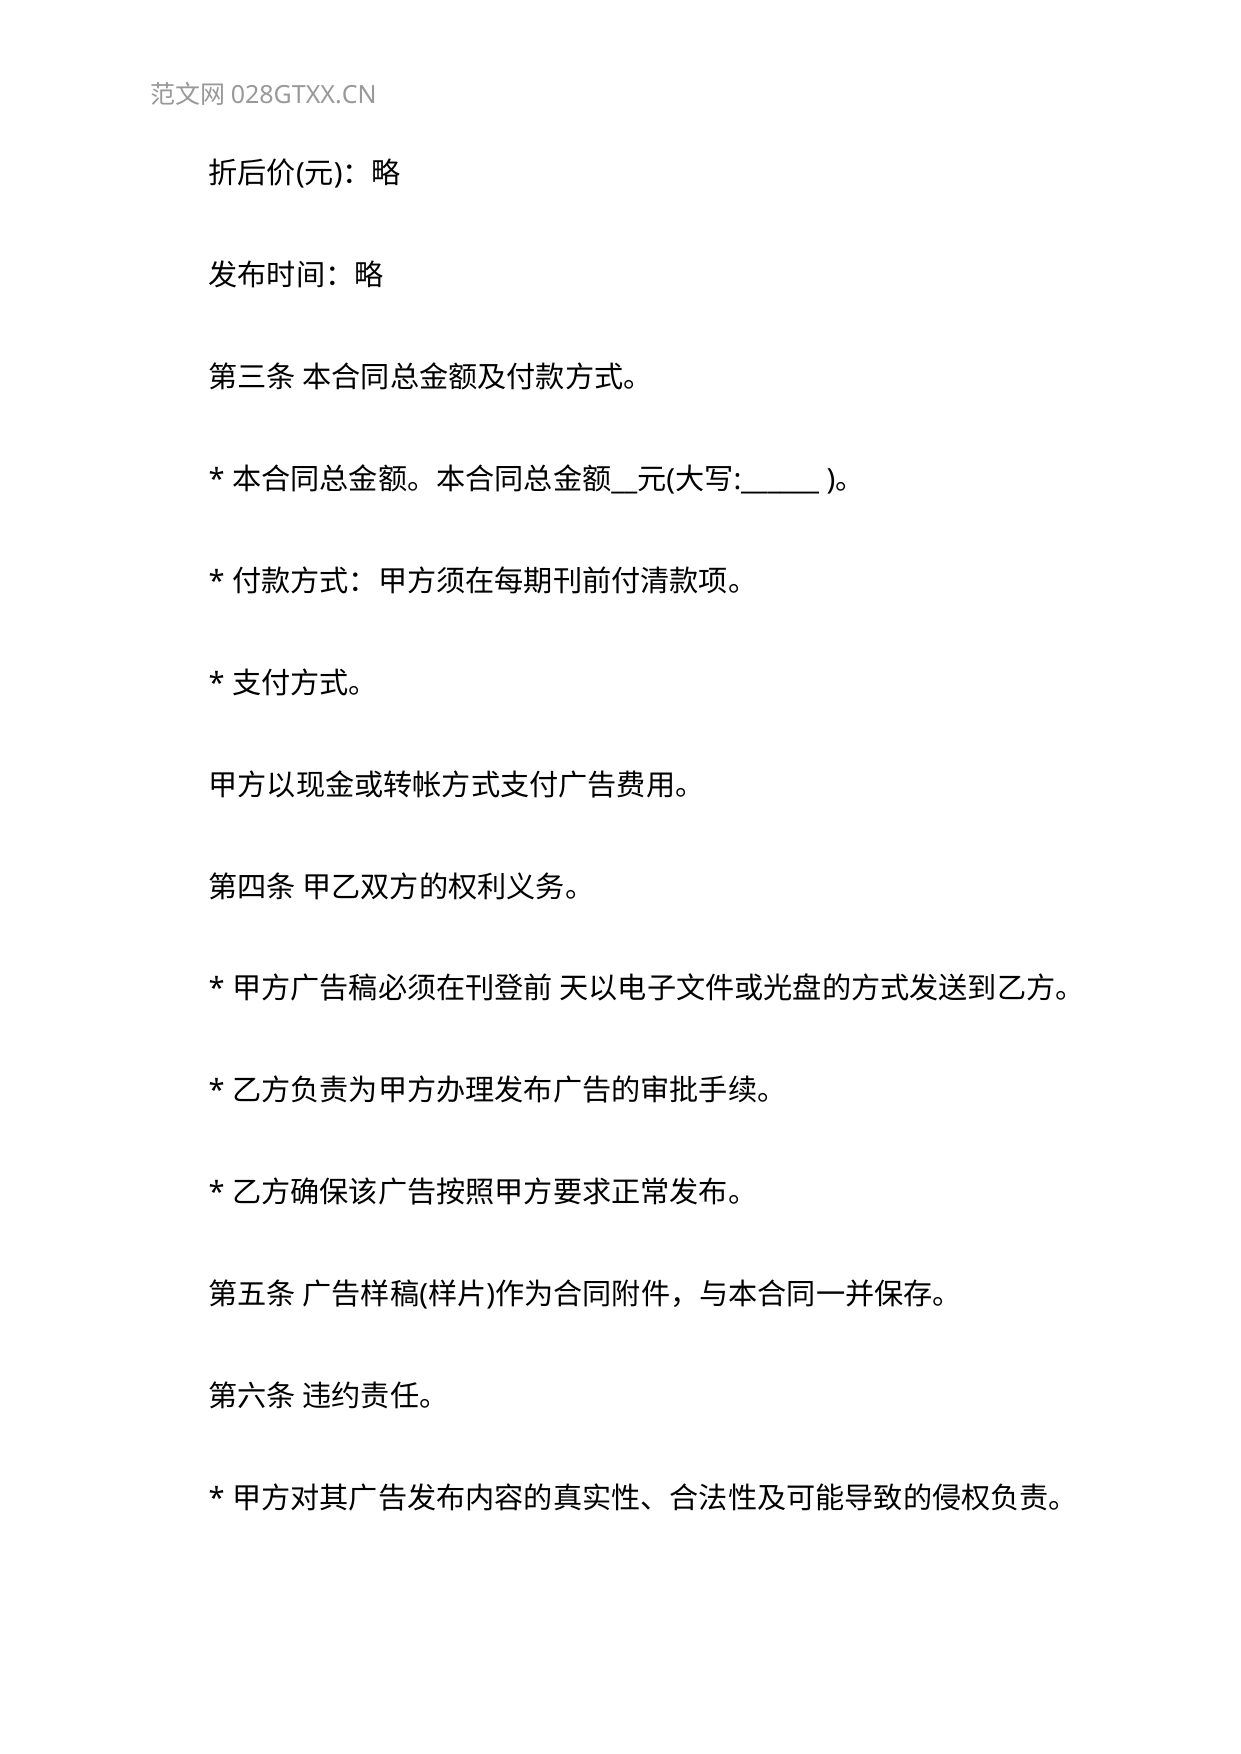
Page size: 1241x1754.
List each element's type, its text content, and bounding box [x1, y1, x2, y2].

text * 乙方负责为甲方办理发布广告的审批手续。 [150, 1067, 1090, 1109]
text 第四条 甲乙双方的权利义务。 [150, 863, 1090, 906]
text 折后价(元)：略 [150, 150, 1090, 192]
text * 甲方广告稿必须在刊登前 天以电子文件或光盘的方式发送到乙方。 [150, 965, 1090, 1007]
text 第三条 本合同总金额及付款方式。 [150, 354, 1090, 396]
text 甲方以现金或转帐方式支付广告费用。 [150, 761, 1090, 804]
text * 本合同总金额。本合同总金额__元(大写:______ )。 [150, 456, 1090, 498]
text * 付款方式：甲方须在每期刊前付清款项。 [150, 557, 1090, 600]
text * 支付方式。 [150, 659, 1090, 702]
text 第五条 广告样稿(样片)作为合同附件，与本合同一并保存。 [150, 1271, 1090, 1313]
text * 乙方确保该广告按照甲方要求正常发布。 [150, 1169, 1090, 1211]
text 第六条 违约责任。 [150, 1373, 1090, 1415]
text * 甲方对其广告发布内容的真实性、合法性及可能导致的侵权负责。 [150, 1475, 1090, 1517]
text 发布时间：略 [150, 252, 1090, 294]
